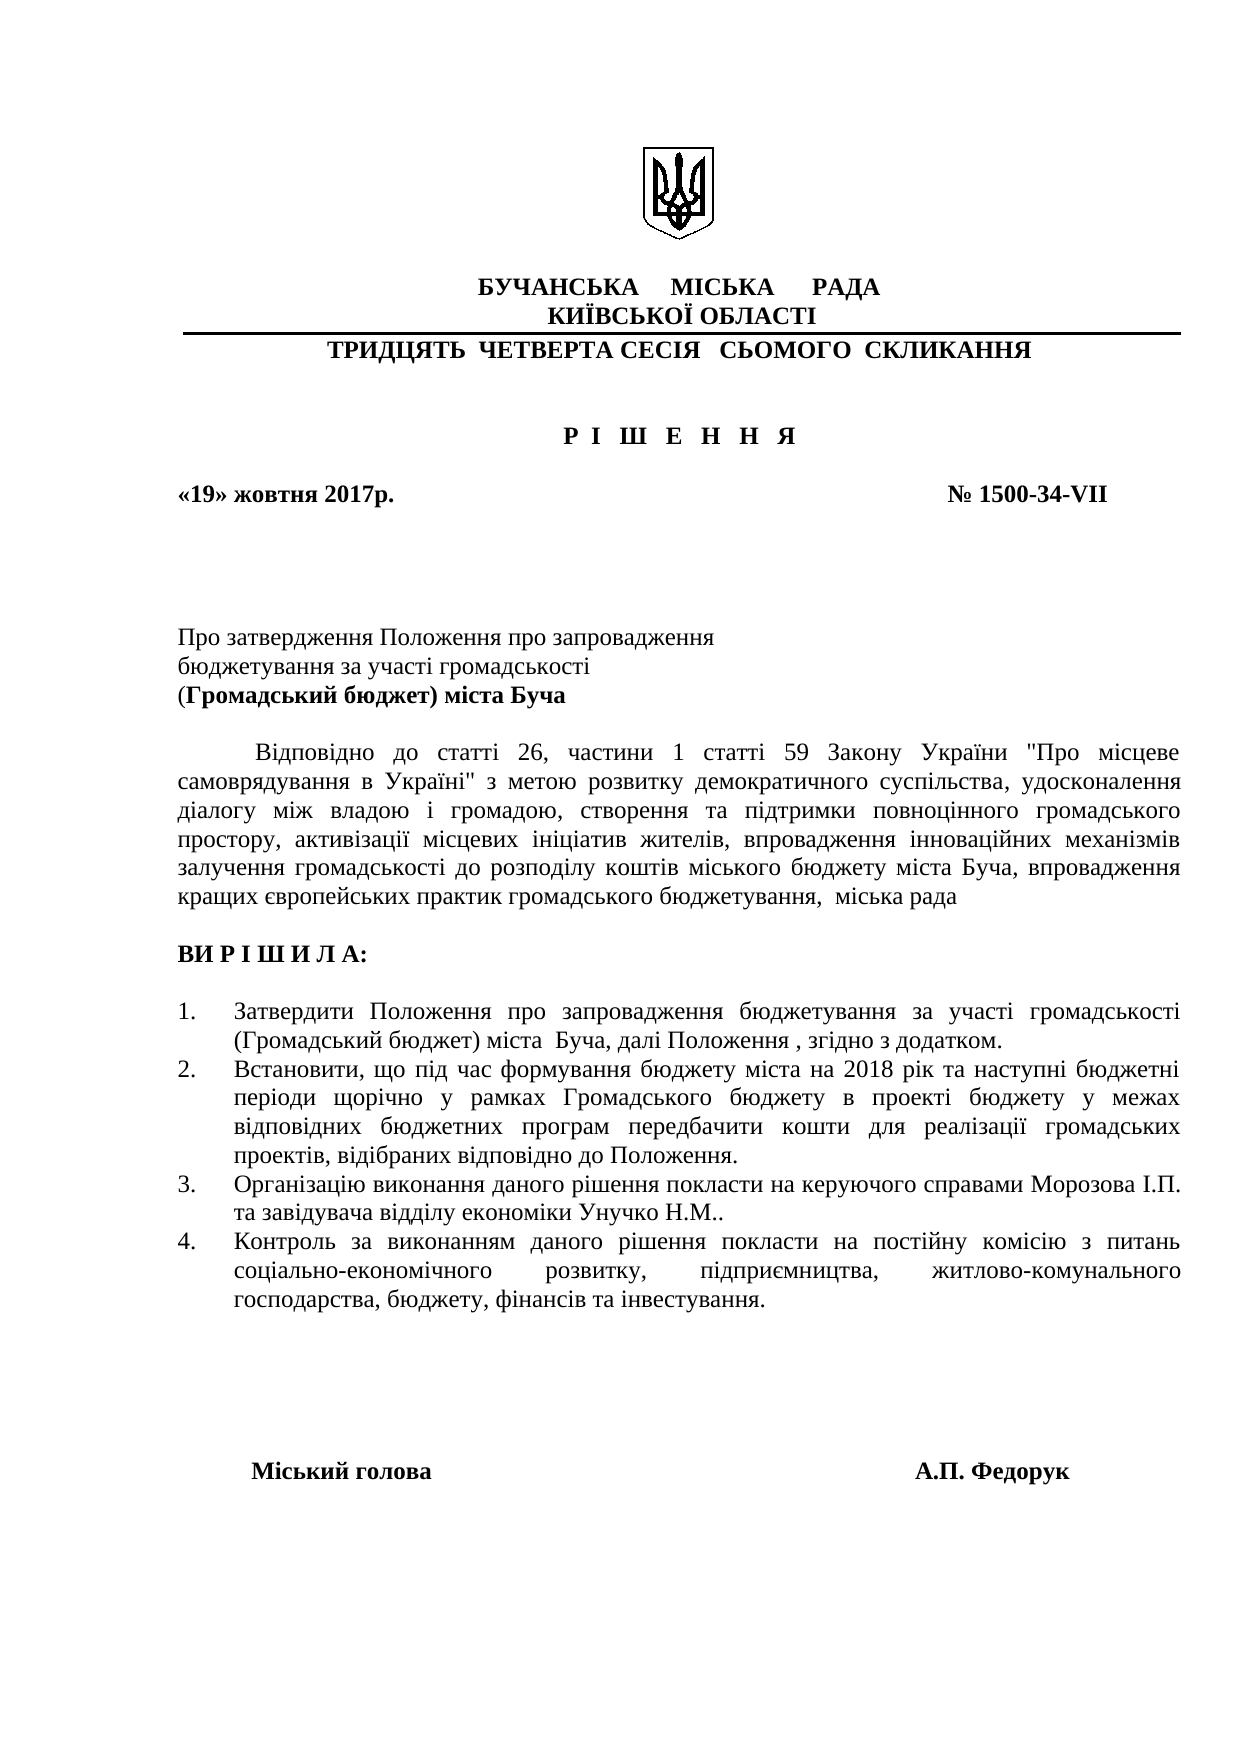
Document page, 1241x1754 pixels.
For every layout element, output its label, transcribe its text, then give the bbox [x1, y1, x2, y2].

text бюджетування за участі громадськості [177, 651, 1181, 680]
text БУЧАНСЬКА МІСЬКА РАДА [177, 272, 1181, 301]
text ТРИДЦЯТЬ ЧЕТВЕРТА СЕСІЯ СЬОМОГО СКЛИКАННЯ [177, 335, 1181, 364]
text Про затвердження Положення про запровадження [177, 622, 1181, 651]
text Відповідно до статті 26, частини 1 статті 59 Закону України "Про місцеве самоврядування в Україні" з метою розвитку демократичного суспільства, удосконалення діалогу між владою і громадою, створення та підтримки повноцінного громадського простору, активізації місцевих ініціатив жителів, впровадження інноваційних механізмів залучення громадськості до розподілу коштів міського бюджету міста Буча, впровадження кращих європейських практик громадського бюджетування, міська рада [177, 737, 1181, 910]
list Організацію виконання даного рішення покласти на керуючого справами Морозова І.П. та завідувача відділу економіки Унучко Н.М.. [177, 1169, 1182, 1226]
text Р І Ш Е Н Н Я [177, 421, 1181, 450]
text ВИ Р І Ш И Л А: [177, 939, 1181, 967]
list Встановити, що під час формування бюджету міста на 2018 рік та наступні бюджетні періоди щорічно у рамках Громадського бюджету в проекті бюджету у межах відповідних бюджетних програм передбачити кошти для реалізації громадських проектів, відібраних відповідно до Положення. [177, 1054, 1181, 1169]
text «19» жовтня 2017р. № 1500-34-VII [177, 479, 1181, 507]
subtitle Затвердити Положення про запровадження бюджетування за участі громадськості (Громадський бюджет) міста Буча, далі Положення , згідно з додатком. [177, 996, 1181, 1054]
text Міський голова А.П. Федорук [177, 1456, 1181, 1485]
text КИЇВСЬКОЇ ОБЛАСТІ [183, 301, 1181, 332]
text (Громадський бюджет) міста Буча [177, 680, 1181, 709]
list Контроль за виконанням даного рішення покласти на постійну комісію з питань соціально-економічного розвитку, підприємництва, житлово-комунального господарства, бюджету, фінансів та інвестування. [177, 1226, 1182, 1312]
